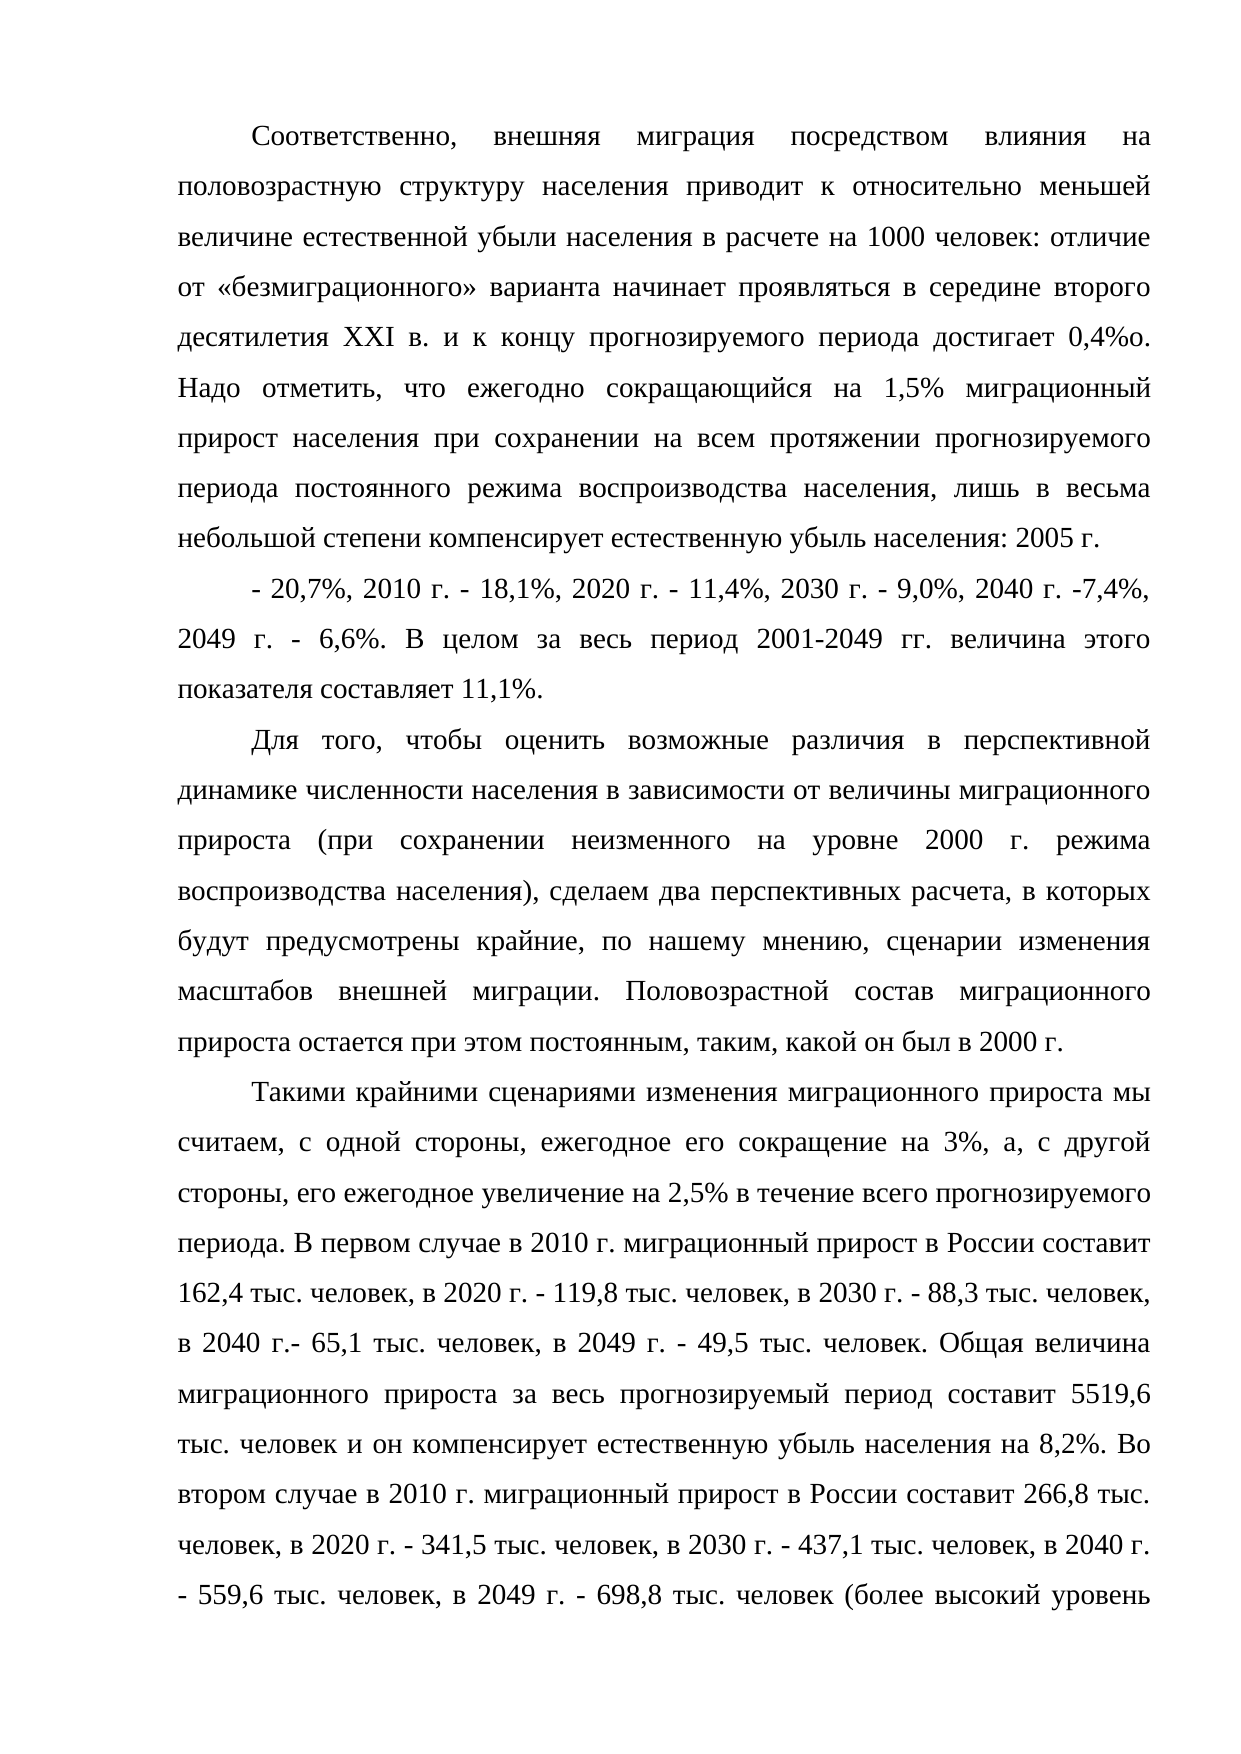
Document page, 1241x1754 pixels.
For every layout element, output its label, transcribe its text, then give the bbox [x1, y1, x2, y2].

text Соответственно, внешняя миграция посредством влияния на половозрастную структуру населения приводит к относительно меньшей величине естественной убыли населения в расчете на 1000 человек: отличие от «безмиграционного» варианта начинает проявляться в середине второго десятилетия XXI в. и к концу прогнозируемого периода достигает 0,4%о. Надо отметить, что ежегодно сокращающийся на 1,5% миграционный прирост населения при сохранении на всем протяжении прогнозируемого периода постоянного режима воспроизводства населения, лишь в весьма небольшой степени компенсирует естественную убыль населения: 2005 г. [177, 118, 1152, 554]
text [177, 1074, 1152, 1611]
text Для того, чтобы оценить возможные различия в перспективной динамике численности населения в зависимости от величины миграционного прироста (при сохранении неизменного на уровне 2000 г. режима воспроизводства населения), сделаем два перспективных расчета, в которых будут предусмотрены крайние, по нашему мнению, сценарии изменения масштабов внешней миграции. Половозрастной состав миграционного прироста остается при этом постоянным, таким, какой он был в 2000 г. [177, 722, 1152, 1057]
text - 20,7%, 2010 г. - 18,1%, 2020 г. - 11,4%, 2030 г. - 9,0%, 2040 г. -7,4%, 2049 г. - 6,6%. В целом за весь период 2001-2049 гг. величина этого показателя составляет 11,1%. [177, 571, 1152, 705]
